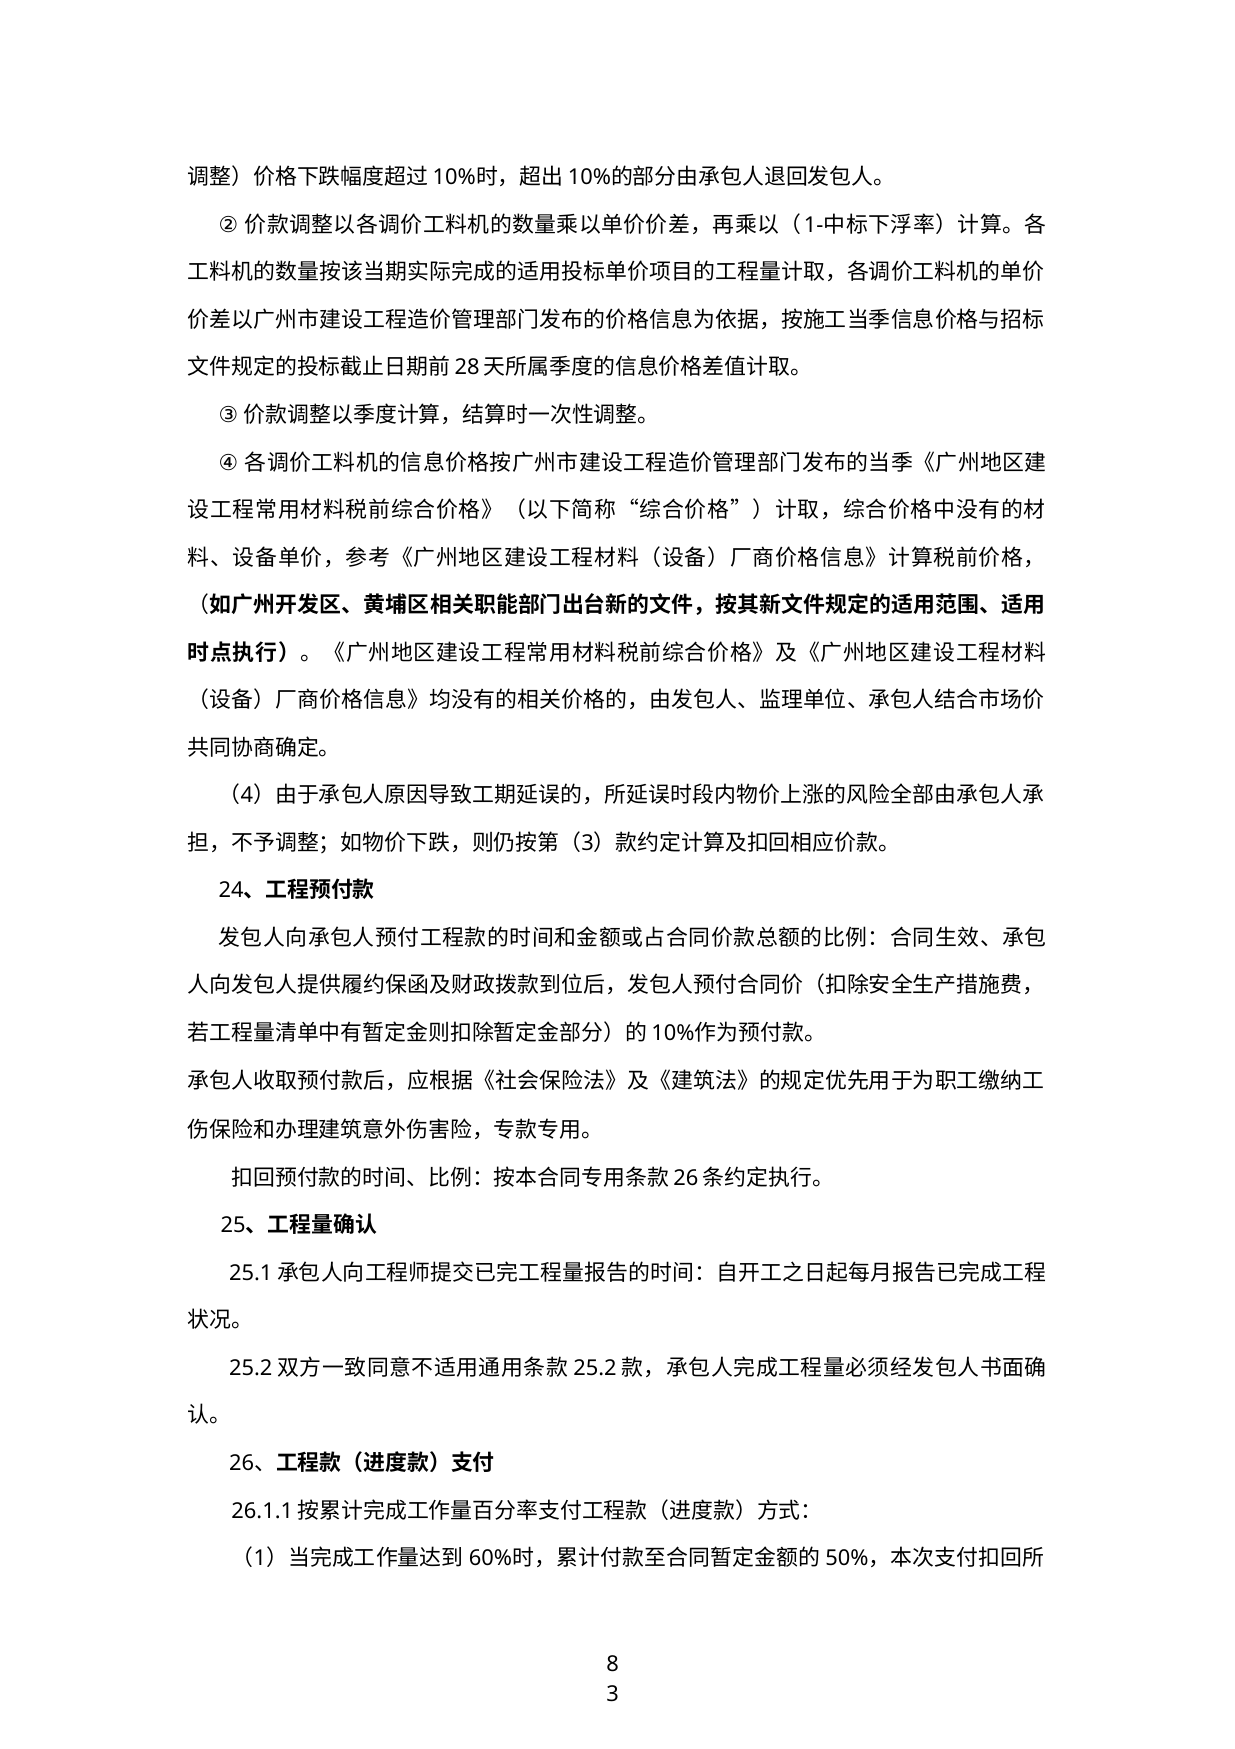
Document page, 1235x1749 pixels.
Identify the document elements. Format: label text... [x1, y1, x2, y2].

text 承包人收取预付款后，应根据《社会保险法》及《建筑法》的规定优先用于为职工缴纳工伤保险和办理建筑意外伤害险，专款专用。 [187, 1062, 1047, 1144]
text 26、工程款（进度款）支付 [187, 1445, 1047, 1477]
text 25.1承包人向工程师提交已完工程量报告的时间：自开工之日起每月报告已完成工程状况。 [187, 1255, 1047, 1334]
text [187, 159, 1047, 191]
text ④ 各调价工料机的信息价格按广州市建设工程造价管理部门发布的当季《广州地区建设工程常用材料税前综合价格》（以下简称“综合价格”）计取，综合价格中没有的材料、设备单价，参考《广州地区建设工程材料（设备）厂商价格信息》计算税前价格，（如广州开发区、黄埔区相关职能部门出台新的文件，按其新文件规定的适用范围、适用时点执行）。《广州地区建设工程常用材料税前综合价格》及《广州地区建设工程材料（设备）厂商价格信息》均没有的相关价格的，由发包人、监理单位、承包人结合市场价共同协商确定。 [187, 444, 1047, 761]
text 25、工程量确认 [187, 1207, 1047, 1239]
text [187, 1540, 1046, 1572]
text 扣回预付款的时间、比例：按本合同专用条款26条约定执行。 [187, 1159, 1047, 1191]
text ② 价款调整以各调价工料机的数量乘以单价价差，再乘以（1-中标下浮率）计算。各工料机的数量按该当期实际完成的适用投标单价项目的工程量计取，各调价工料机的单价价差以广州市建设工程造价管理部门发布的价格信息为依据，按施工当季信息价格与招标文件规定的投标截止日期前28天所属季度的信息价格差值计取。 [187, 207, 1047, 381]
text 25.2双方一致同意不适用通用条款25.2款，承包人完成工程量必须经发包人书面确认。 [187, 1350, 1047, 1429]
text 发包人向承包人预付工程款的时间和金额或占合同价款总额的比例：合同生效、承包人向发包人提供履约保函及财政拨款到位后，发包人预付合同价（扣除安全生产措施费，若工程量清单中有暂定金则扣除暂定金部分）的10%作为预付款。 [187, 920, 1047, 1047]
text （4）由于承包人原因导致工期延误的，所延误时段内物价上涨的风险全部由承包人承担，不予调整；如物价下跌，则仍按第（3）款约定计算及扣回相应价款。 [187, 777, 1047, 856]
text 24、工程预付款 [187, 872, 1047, 904]
text ③ 价款调整以季度计算，结算时一次性调整。 [187, 397, 1047, 429]
text 26.1.1按累计完成工作量百分率支付工程款（进度款）方式： [187, 1493, 1046, 1524]
